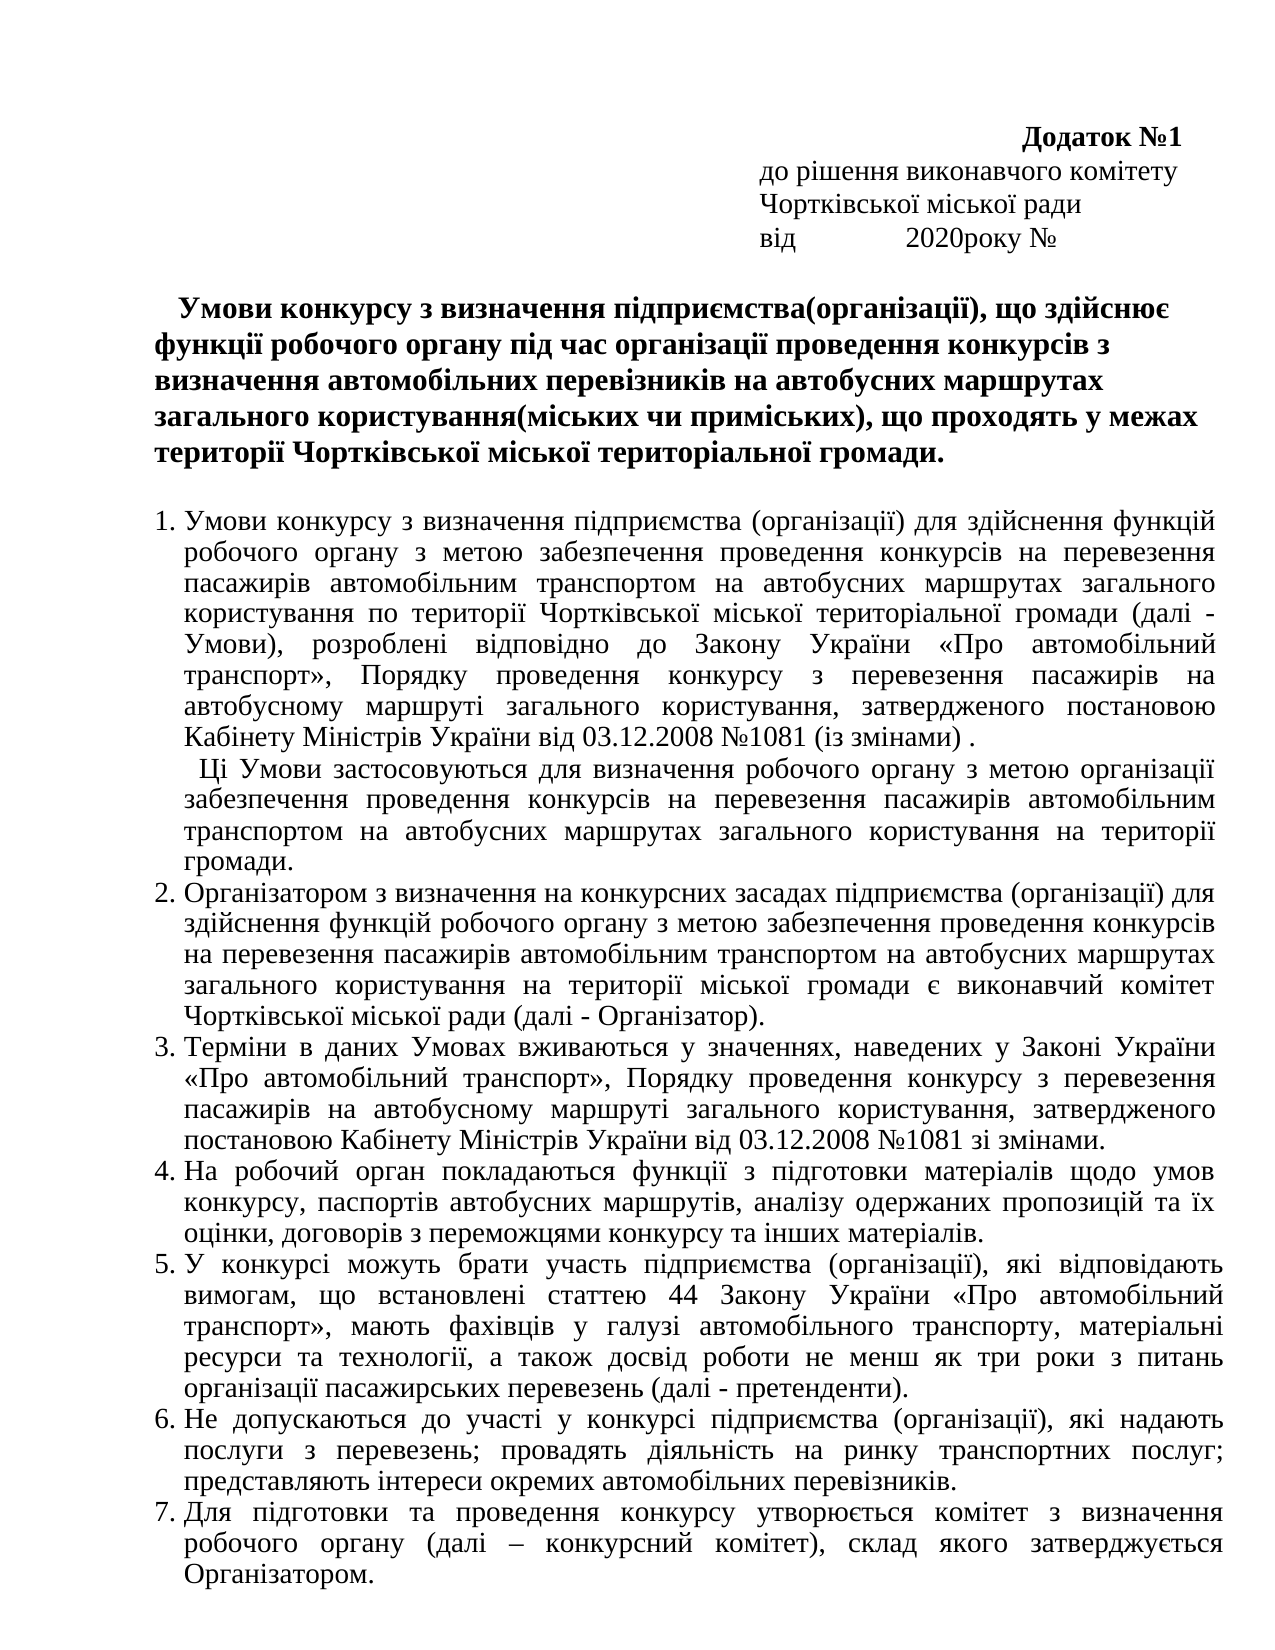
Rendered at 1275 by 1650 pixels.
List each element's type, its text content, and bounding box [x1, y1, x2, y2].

text до рішення виконавчого комітету [154, 153, 1235, 187]
text від 2020року № [154, 220, 1235, 254]
text Чортківської міської ради [154, 187, 1235, 220]
list Умови конкурсу з визначення підприємства (організації) для здійснення функцій робочого органу з метою забезпечення проведення конкурсів на перевезення пасажирів автомобільним транспортом на автобусних маршрутах загального користування по території Чортківської міської територіальної громади (далі - Умови), розроблені відповідно до Закону України «Про автомобільний транспорт», Порядку проведення конкурсу з перевезення пасажирів на автобусному маршруті загального користування, затвердженого постановою Кабінету Міністрів України від 03.12.2008 №1081 (із змінами) . [154, 506, 1217, 753]
list Організатором з визначення на конкурсних засадах підприємства (організації) для здійснення функцій робочого органу з метою забезпечення проведення конкурсів на перевезення пасажирів автомобільним транспортом на автобусних маршрутах загального користування на території міської громади є виконавчий комітет Чортківської міської ради (далі - Організатор). [154, 877, 1216, 1032]
list Терміни в даних Умовах вживаються у значеннях, наведених у Законі України «Про автомобільний транспорт», Порядку проведення конкурсу з перевезення пасажирів на автобусному маршруті загального користування, затвердженого постановою Кабінету Міністрів України від 03.12.2008 №1081 зі змінами. [154, 1032, 1217, 1156]
list Для підготовки та проведення конкурсу утворюється комітет з визначення робочого органу (далі – конкурсний комітет), склад якого затверджується Організатором. [154, 1497, 1224, 1589]
list Не допускаються до участі у конкурсі підприємства (організації), які надають послуги з перевезень; провадять діяльність на ринку транспортних послуг; представляють інтереси окремих автомобільних перевізників. [154, 1404, 1225, 1497]
text Умови конкурсу з визначення підприємства(організації), що здійснює функції робочого органу під час організації проведення конкурсів з визначення автомобільних перевізників на автобусних маршрутах загального користування(міських чи приміських), що проходять у межах території Чортківської міської територіальної громади. [154, 289, 1235, 469]
list У конкурсі можуть брати участь підприємства (організації), які відповідають вимогам, що встановлені статтею 44 Закону України «Про автомобільний транспорт», мають фахівців у галузі автомобільного транспорту, матеріальні ресурси та технології, а також досвід роботи не менш як три роки з питань організації пасажирських перевезень (далі - претенденти). [154, 1249, 1225, 1404]
text Додаток №1 [154, 119, 1235, 153]
text Ці Умови застосовуються для визначення робочого органу з метою організації забезпечення проведення конкурсів на перевезення пасажирів автомобільним транспортом на автобусних маршрутах загального користування на території громади. [154, 753, 1217, 877]
list На робочий орган покладаються функції з підготовки матеріалів щодо умов конкурсу, паспортів автобусних маршрутів, аналізу одержаних пропозицій та їх оцінки, договорів з переможцями конкурсу та інших матеріалів. [154, 1156, 1216, 1249]
